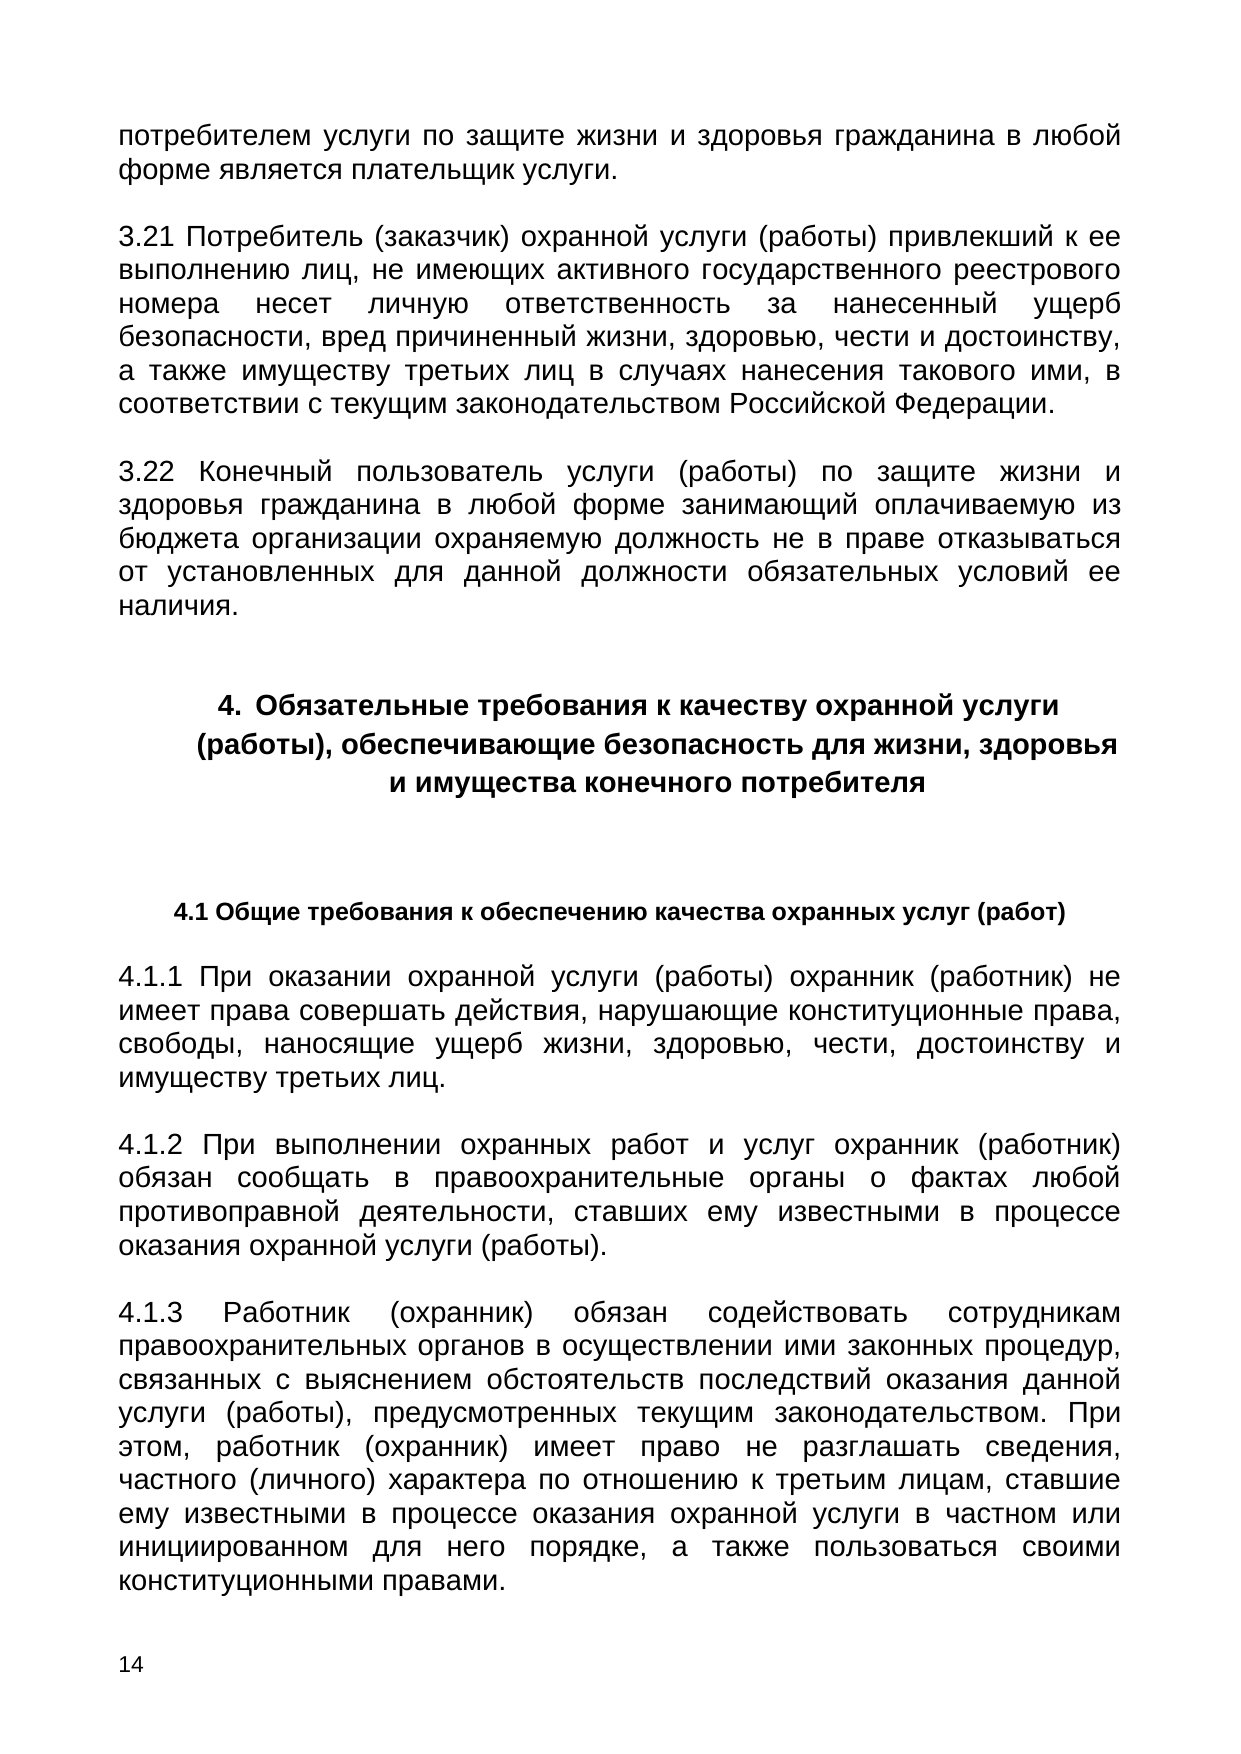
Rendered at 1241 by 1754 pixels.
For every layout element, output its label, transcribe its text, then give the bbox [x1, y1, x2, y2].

list Обязательные требования к качеству охранной услуги (работы), обеспечивающие безопасность для жизни, здоровья и имущества конечного потребителя [156, 688, 1122, 799]
text 4.1.3 Работник (охранник) обязан содействовать сотрудникам правоохранительных органов в осуществлении ими законных процедур, связанных с выяснением обстоятельств последствий оказания данной услуги (работы), предусмотренных текущим законодательством. При этом, работник (охранник) имеет право не разглашать сведения, частного (личного) характера по отношению к третьим лицам, ставшие ему известными в процессе оказания охранной услуги в частном или инициированном для него порядке, а также пользоваться своими конституционными правами. [118, 1295, 1122, 1597]
text 4.1.2 При выполнении охранных работ и услуг охранник (работник) обязан сообщать в правоохранительные органы о фактах любой противоправной деятельности, ставших ему известными в процессе оказания охранной услуги (работы). [118, 1127, 1122, 1261]
text 4.1.1 При оказании охранной услуги (работы) охранник (работник) не имеет права совершать действия, нарушающие конституционные права, свободы, наносящие ущерб жизни, здоровью, чести, достоинству и имуществу третьих лиц. [118, 959, 1122, 1093]
text 4.1 Общие требования к обеспечению качества охранных услуг (работ) [118, 897, 1122, 926]
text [118, 118, 1122, 185]
text 3.21 Потребитель (заказчик) охранной услуги (работы) привлекший к ее выполнению лиц, не имеющих активного государственного реестрового номера несет личную ответственность за нанесенный ущерб безопасности, вред причиненный жизни, здоровью, чести и достоинству, а также имуществу третьих лиц в случаях нанесения такового ими, в соответствии с текущим законодательством Российской Федерации. [118, 219, 1122, 420]
text 3.22 Конечный пользователь услуги (работы) по защите жизни и здоровья гражданина в любой форме занимающий оплачиваемую из бюджета организации охраняемую должность не в праве отказываться от установленных для данной должности обязательных условий ее наличия. [118, 454, 1122, 621]
